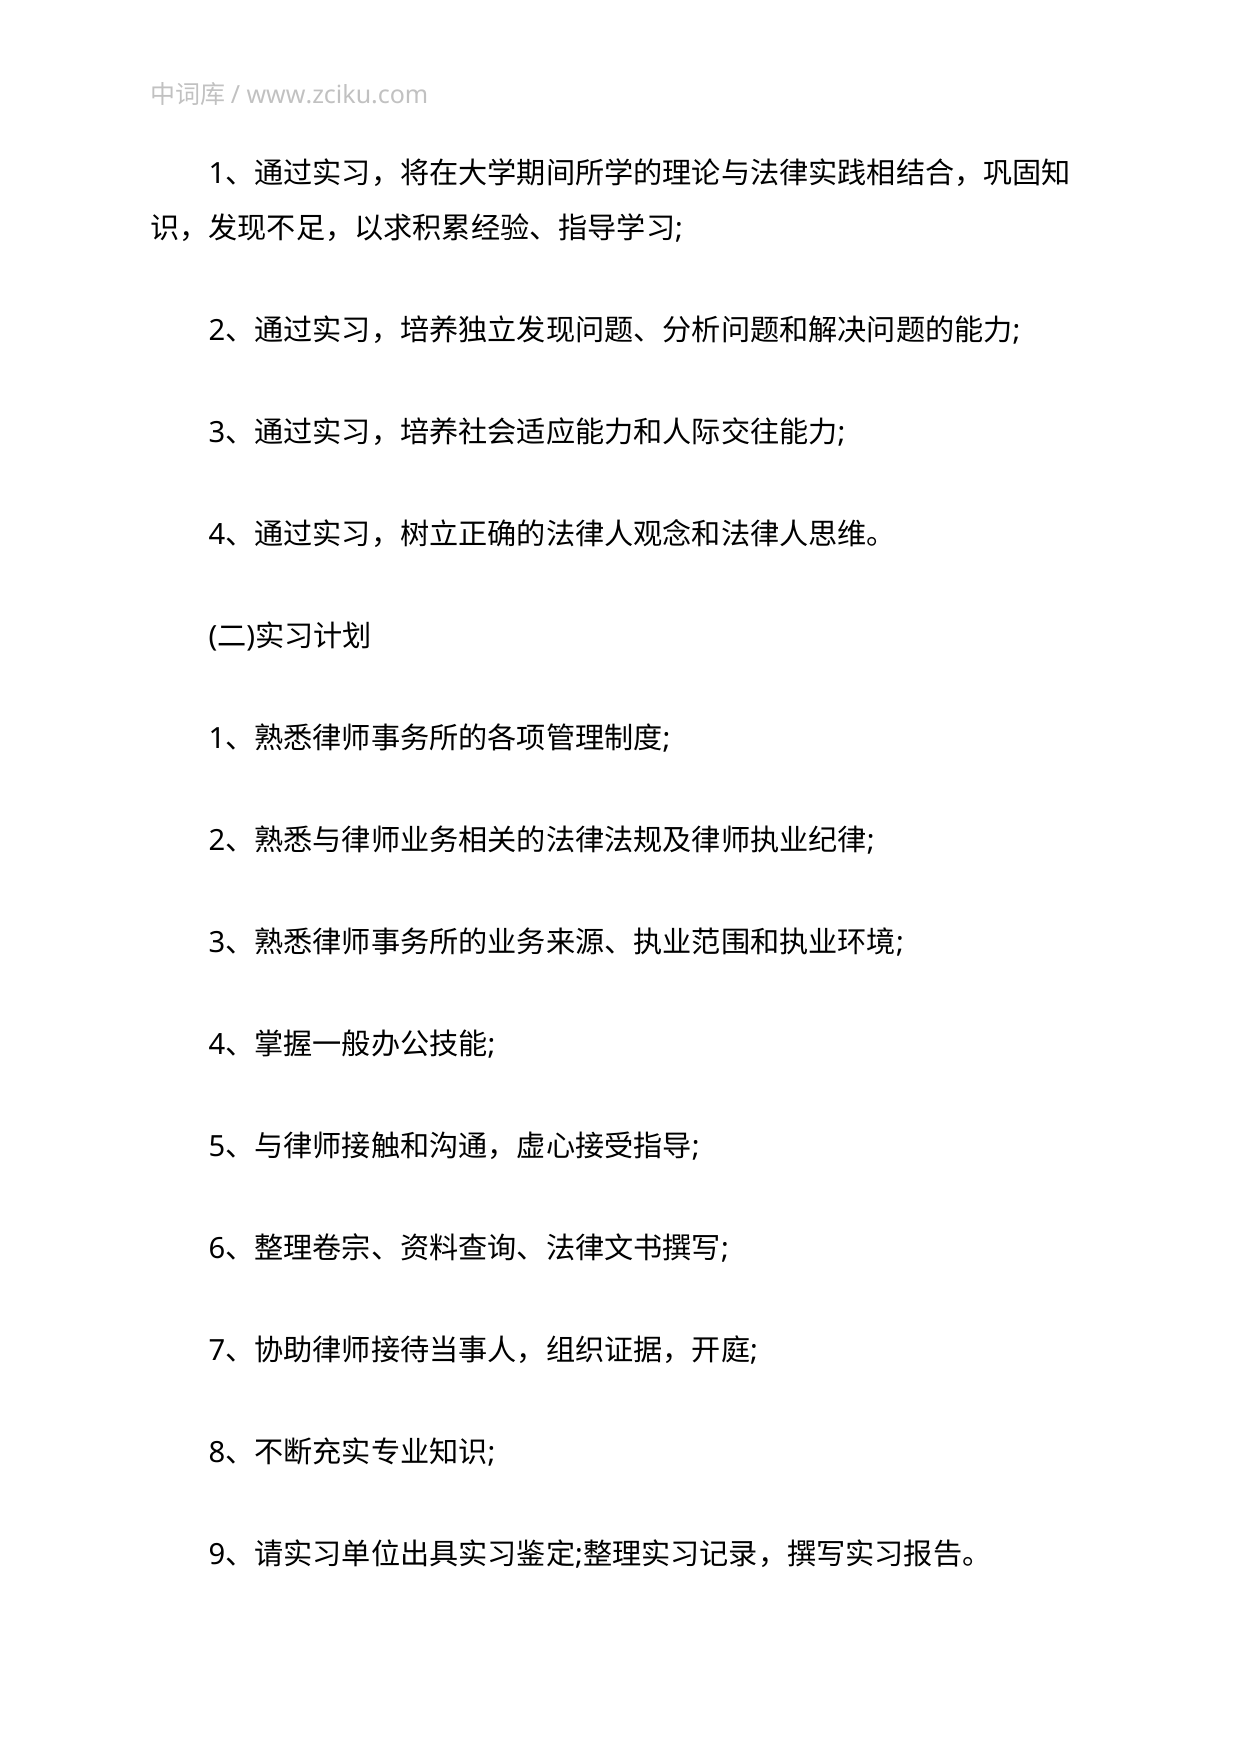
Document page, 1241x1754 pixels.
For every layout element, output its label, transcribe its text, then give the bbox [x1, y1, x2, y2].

text 3、熟悉律师事务所的业务来源、执业范围和执业环境; [150, 919, 1090, 961]
text 5、与律师接触和沟通，虚心接受指导; [150, 1123, 1090, 1165]
text 1、通过实习，将在大学期间所学的理论与法律实践相结合，巩固知识，发现不足，以求积累经验、指导学习; [150, 150, 1090, 247]
text 2、通过实习，培养独立发现问题、分析问题和解决问题的能力; [150, 307, 1090, 349]
text (二)实习计划 [150, 613, 1090, 655]
text 4、通过实习，树立正确的法律人观念和法律人思维。 [150, 511, 1090, 553]
text 8、不断充实专业知识; [150, 1429, 1090, 1471]
text 7、协助律师接待当事人，组织证据，开庭; [150, 1327, 1090, 1369]
text 1、熟悉律师事务所的各项管理制度; [150, 715, 1090, 757]
text 9、请实习单位出具实习鉴定;整理实习记录，撰写实习报告。 [150, 1531, 1090, 1573]
text 4、掌握一般办公技能; [150, 1021, 1090, 1063]
text 6、整理卷宗、资料查询、法律文书撰写; [150, 1225, 1090, 1267]
text 3、通过实习，培养社会适应能力和人际交往能力; [150, 409, 1090, 451]
text 2、熟悉与律师业务相关的法律法规及律师执业纪律; [150, 817, 1090, 859]
